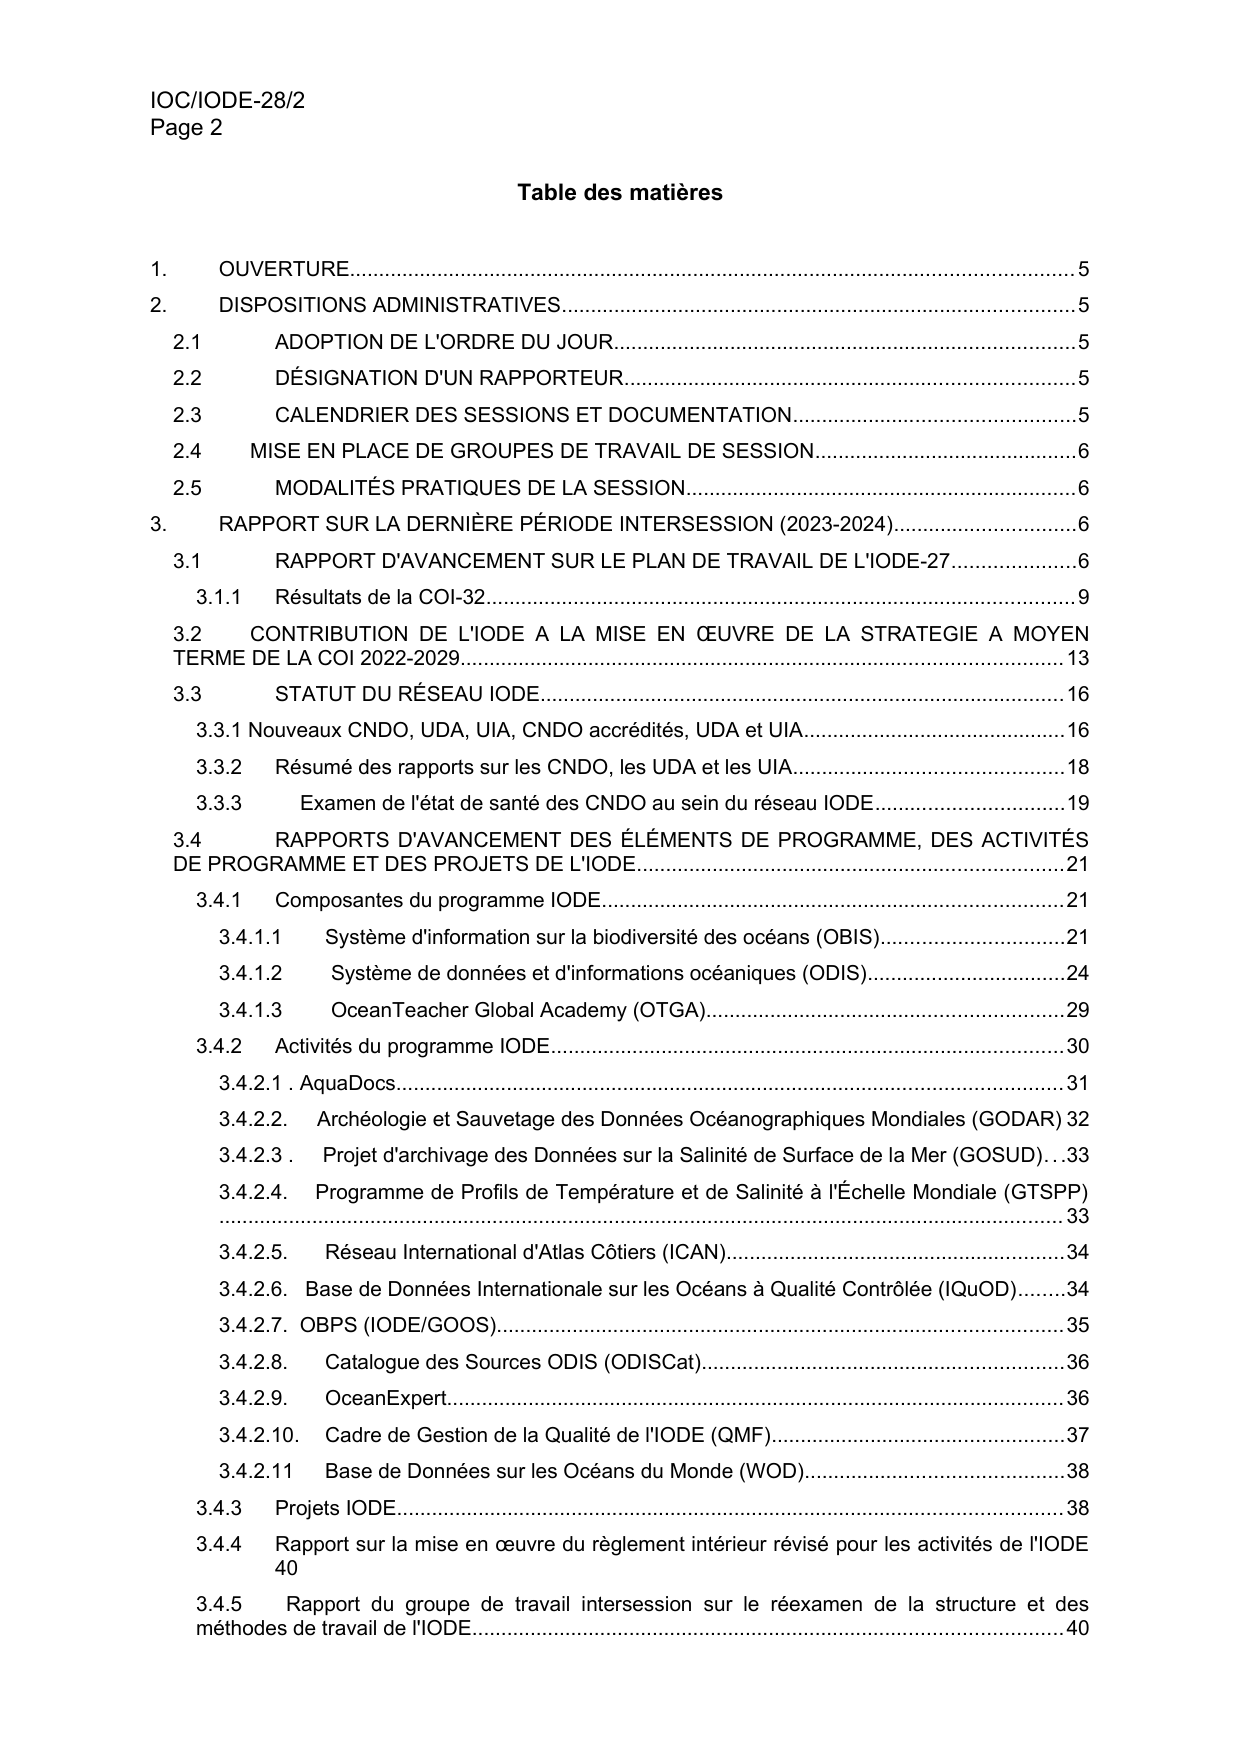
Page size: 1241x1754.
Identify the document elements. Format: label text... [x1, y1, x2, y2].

text Table des matières [150, 179, 1090, 205]
